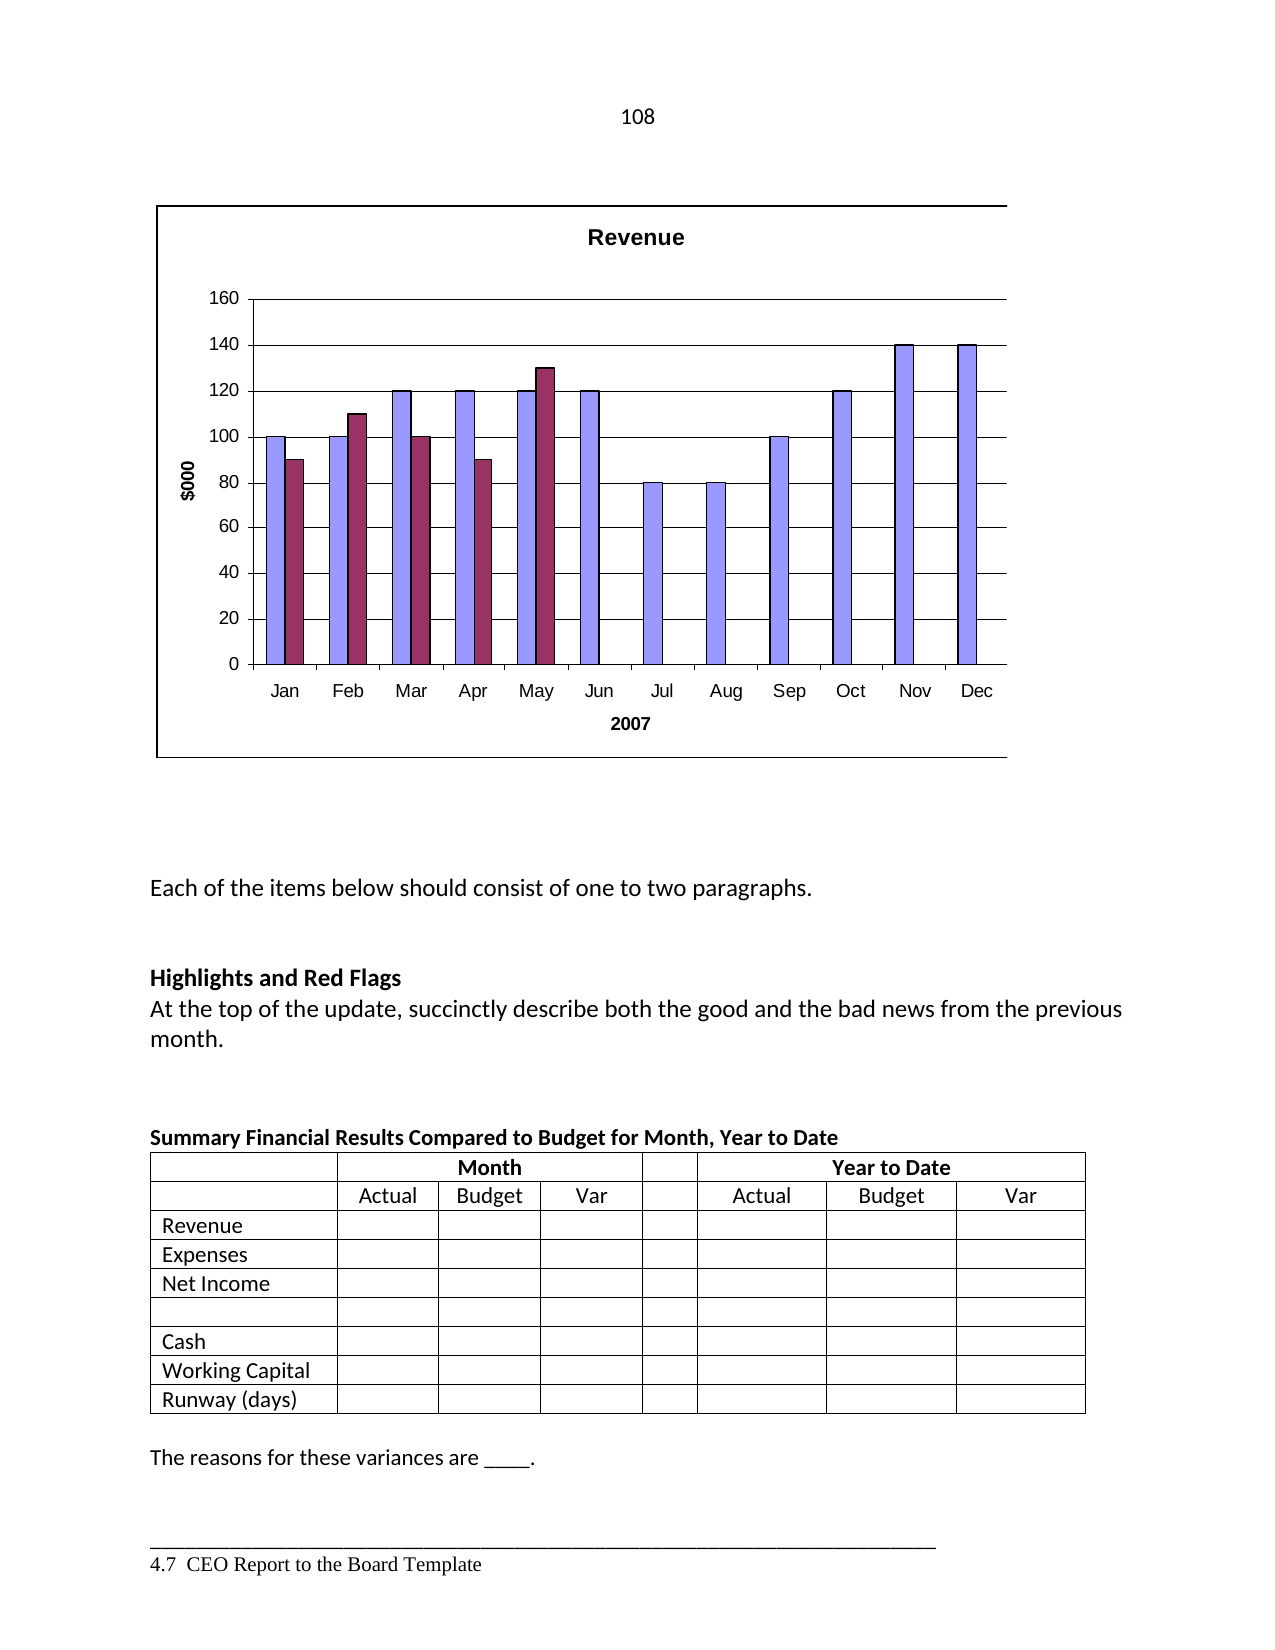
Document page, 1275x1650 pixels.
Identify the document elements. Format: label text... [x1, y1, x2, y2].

table_cell [698, 1385, 826, 1413]
table_cell [827, 1269, 956, 1297]
subtitle Summary Financial Results Compared to Budget for Month, Year to Date [150, 1123, 1125, 1152]
table_cell Budget [439, 1182, 540, 1210]
table_cell [338, 1385, 438, 1413]
table_cell [338, 1240, 438, 1268]
table_cell [338, 1298, 438, 1326]
table_cell Var [957, 1182, 1085, 1210]
table_header [150, 199, 1007, 786]
table_cell [957, 1269, 1085, 1297]
table_cell [541, 1327, 642, 1355]
table_cell [338, 1211, 438, 1239]
table_cell [643, 1182, 697, 1210]
table_cell [957, 1211, 1085, 1239]
table_cell [151, 1298, 337, 1326]
table_cell [957, 1240, 1085, 1268]
table_cell [541, 1269, 642, 1297]
table_cell [827, 1327, 956, 1355]
table_cell [957, 1298, 1085, 1326]
table_cell Expenses [151, 1240, 337, 1268]
table_cell [827, 1240, 956, 1268]
table_cell [643, 1211, 697, 1239]
table_cell [439, 1269, 540, 1297]
text At the top of the update, succinctly describe both the good and the bad news from the previous month. [150, 993, 1125, 1054]
table_cell [439, 1356, 540, 1384]
table_cell [643, 1269, 697, 1297]
table_cell [338, 1327, 438, 1355]
table_cell [957, 1356, 1085, 1384]
text The reasons for these variances are ____. [150, 1443, 1125, 1471]
table_cell Var [541, 1182, 642, 1210]
table_cell [643, 1327, 697, 1355]
table_cell [643, 1356, 697, 1384]
table_cell [827, 1356, 956, 1384]
table_cell [698, 1356, 826, 1384]
table_cell [439, 1327, 540, 1355]
table_cell [439, 1240, 540, 1268]
table_cell [827, 1211, 956, 1239]
table_cell [827, 1385, 956, 1413]
table_cell [151, 1182, 337, 1210]
table_cell [541, 1385, 642, 1413]
subtitle Highlights and Red Flags [150, 962, 1125, 993]
table_cell [698, 1327, 826, 1355]
table_cell [698, 1269, 826, 1297]
table_cell [698, 1240, 826, 1268]
table_cell [643, 1298, 697, 1326]
table_cell [541, 1298, 642, 1326]
table_cell [957, 1385, 1085, 1413]
table_cell Revenue [151, 1211, 337, 1239]
table_cell [827, 1298, 956, 1326]
table_cell [338, 1356, 438, 1384]
table_header [643, 1153, 697, 1181]
table_cell Actual [338, 1182, 438, 1210]
table_header [151, 1153, 337, 1181]
table_cell Cash [151, 1327, 337, 1355]
table_header Year to Date [698, 1153, 1085, 1181]
table_cell Net Income [151, 1269, 337, 1297]
table_cell [338, 1269, 438, 1297]
table_cell [541, 1356, 642, 1384]
text Each of the items below should consist of one to two paragraphs. [150, 872, 1125, 903]
table_cell [957, 1327, 1085, 1355]
table_cell [643, 1240, 697, 1268]
table_cell [698, 1211, 826, 1239]
table_cell Actual [698, 1182, 826, 1210]
table_cell Budget [827, 1182, 956, 1210]
table_cell [541, 1240, 642, 1268]
table_cell Working Capital [151, 1356, 337, 1384]
table_cell [643, 1385, 697, 1413]
table_cell [439, 1211, 540, 1239]
table_cell [541, 1211, 642, 1239]
table_cell [698, 1298, 826, 1326]
table_cell Runway (days) [151, 1385, 337, 1413]
table_cell [439, 1385, 540, 1413]
table_header Month [338, 1153, 642, 1181]
table_cell [439, 1298, 540, 1326]
